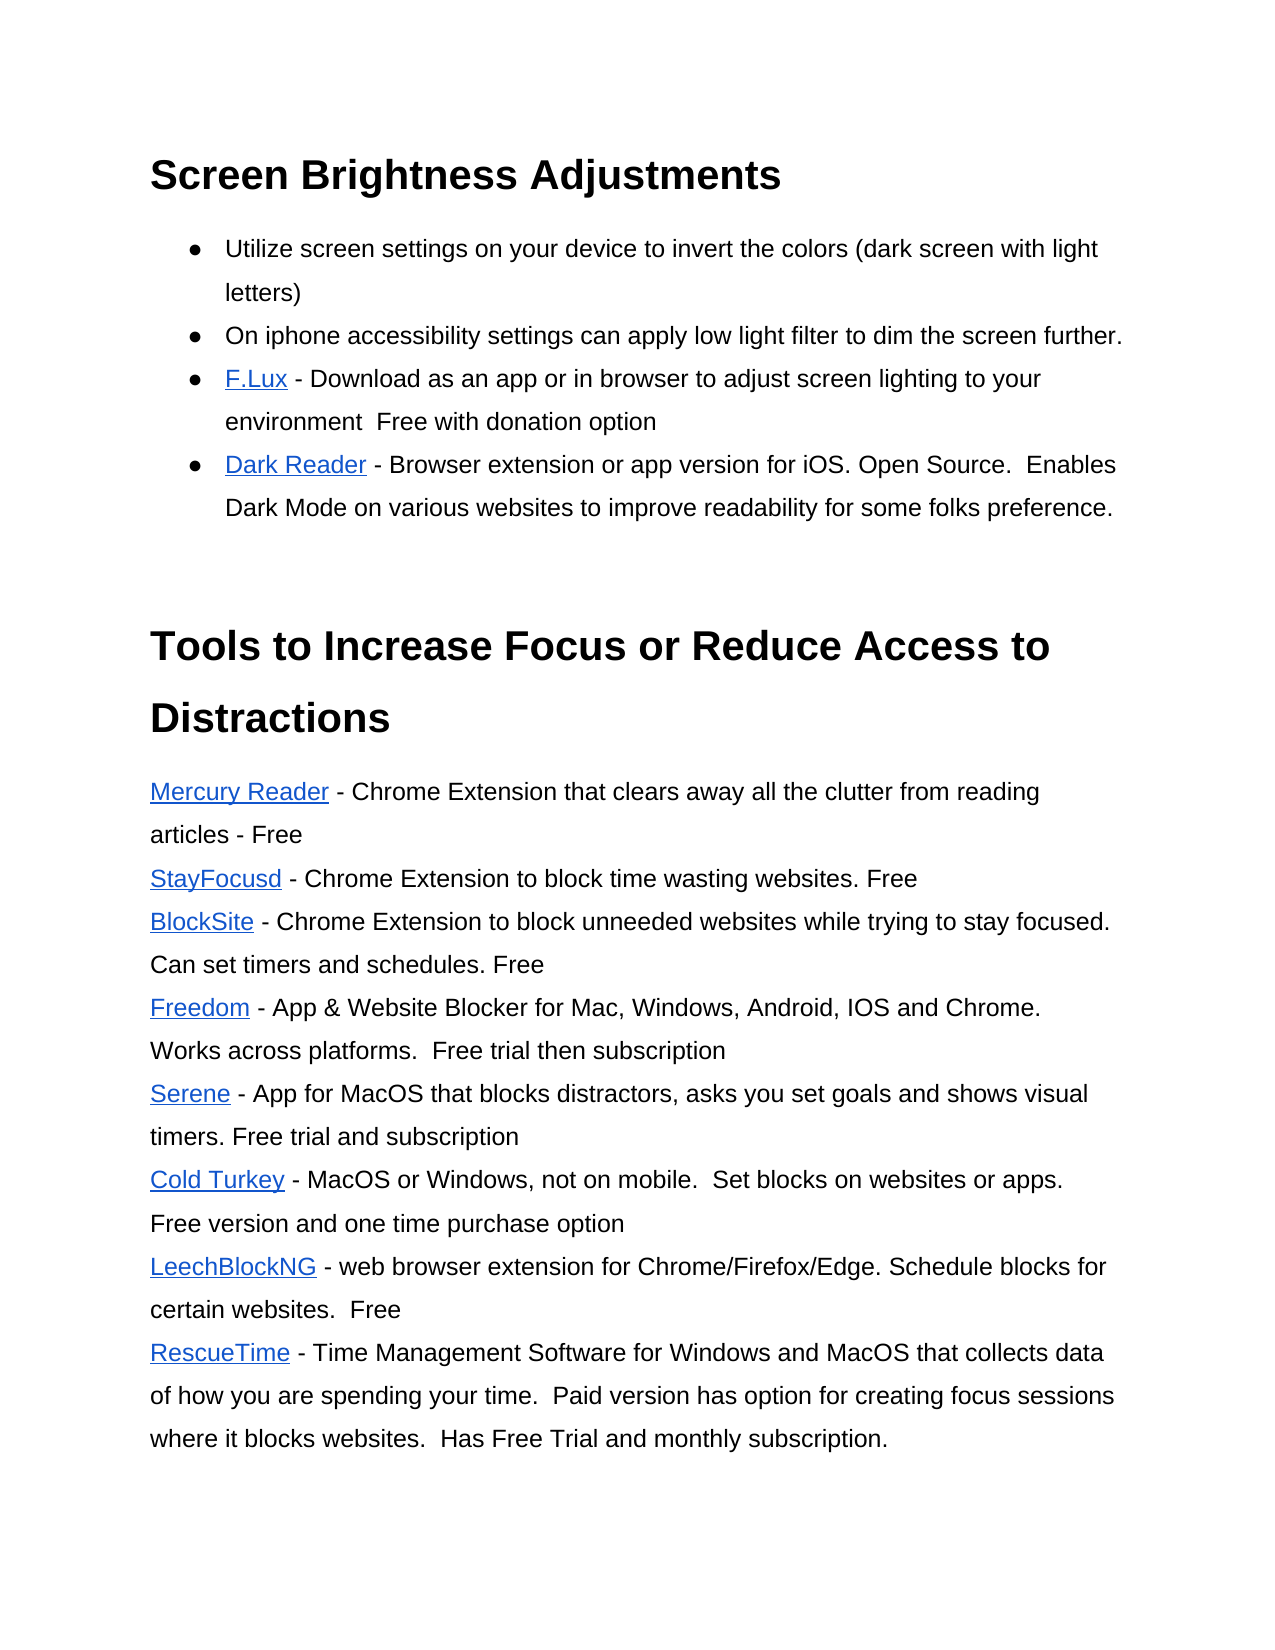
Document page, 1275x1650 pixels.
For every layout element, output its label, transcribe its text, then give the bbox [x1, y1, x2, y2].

subtitle Screen Brightness Adjustments [150, 150, 1125, 198]
text Cold Turkey - MacOS or Windows, not on mobile. Set blocks on websites or apps. Free version and one time purchase option [150, 1165, 1125, 1237]
text RescueTime - Time Management Software for Windows and MacOS that collects data of how you are spending your time. Paid version has option for creating focus sessions where it blocks websites. Has Free Trial and monthly subscription. [150, 1338, 1125, 1453]
text LeechBlockNG - web browser extension for Chrome/Firefox/Edge. Schedule blocks for certain websites. Free [150, 1252, 1125, 1323]
list F.Lux - Download as an app or in browser to adjust screen lighting to your environment Free with donation option [187, 364, 1125, 436]
text StayFocusd - Chrome Extension to block time wasting websites. Free [150, 863, 1125, 892]
text Serene - App for MacOS that blocks distractors, asks you set goals and shows visual timers. Free trial and subscription [150, 1079, 1125, 1151]
text BlockSite - Chrome Extension to block unneeded websites while trying to stay focused. Can set timers and schedules. Free [150, 907, 1125, 978]
text Freedom - App & Website Blocker for Mac, Windows, Android, IOS and Chrome. Works across platforms. Free trial then subscription [150, 993, 1125, 1065]
list On iphone accessibility settings can apply low light filter to dim the screen further. [187, 321, 1125, 349]
list Dark Reader - Browser extension or app version for iOS. Open Source. Enables Dark Mode on various websites to improve readability for some folks preference. [187, 450, 1125, 522]
subtitle Tools to Increase Focus or Reduce Access to Distractions [150, 621, 1125, 741]
text Mercury Reader - Chrome Extension that clears away all the clutter from reading articles - Free [150, 777, 1125, 849]
list Utilize screen settings on your device to invert the colors (dark screen with light letters) [187, 234, 1125, 306]
